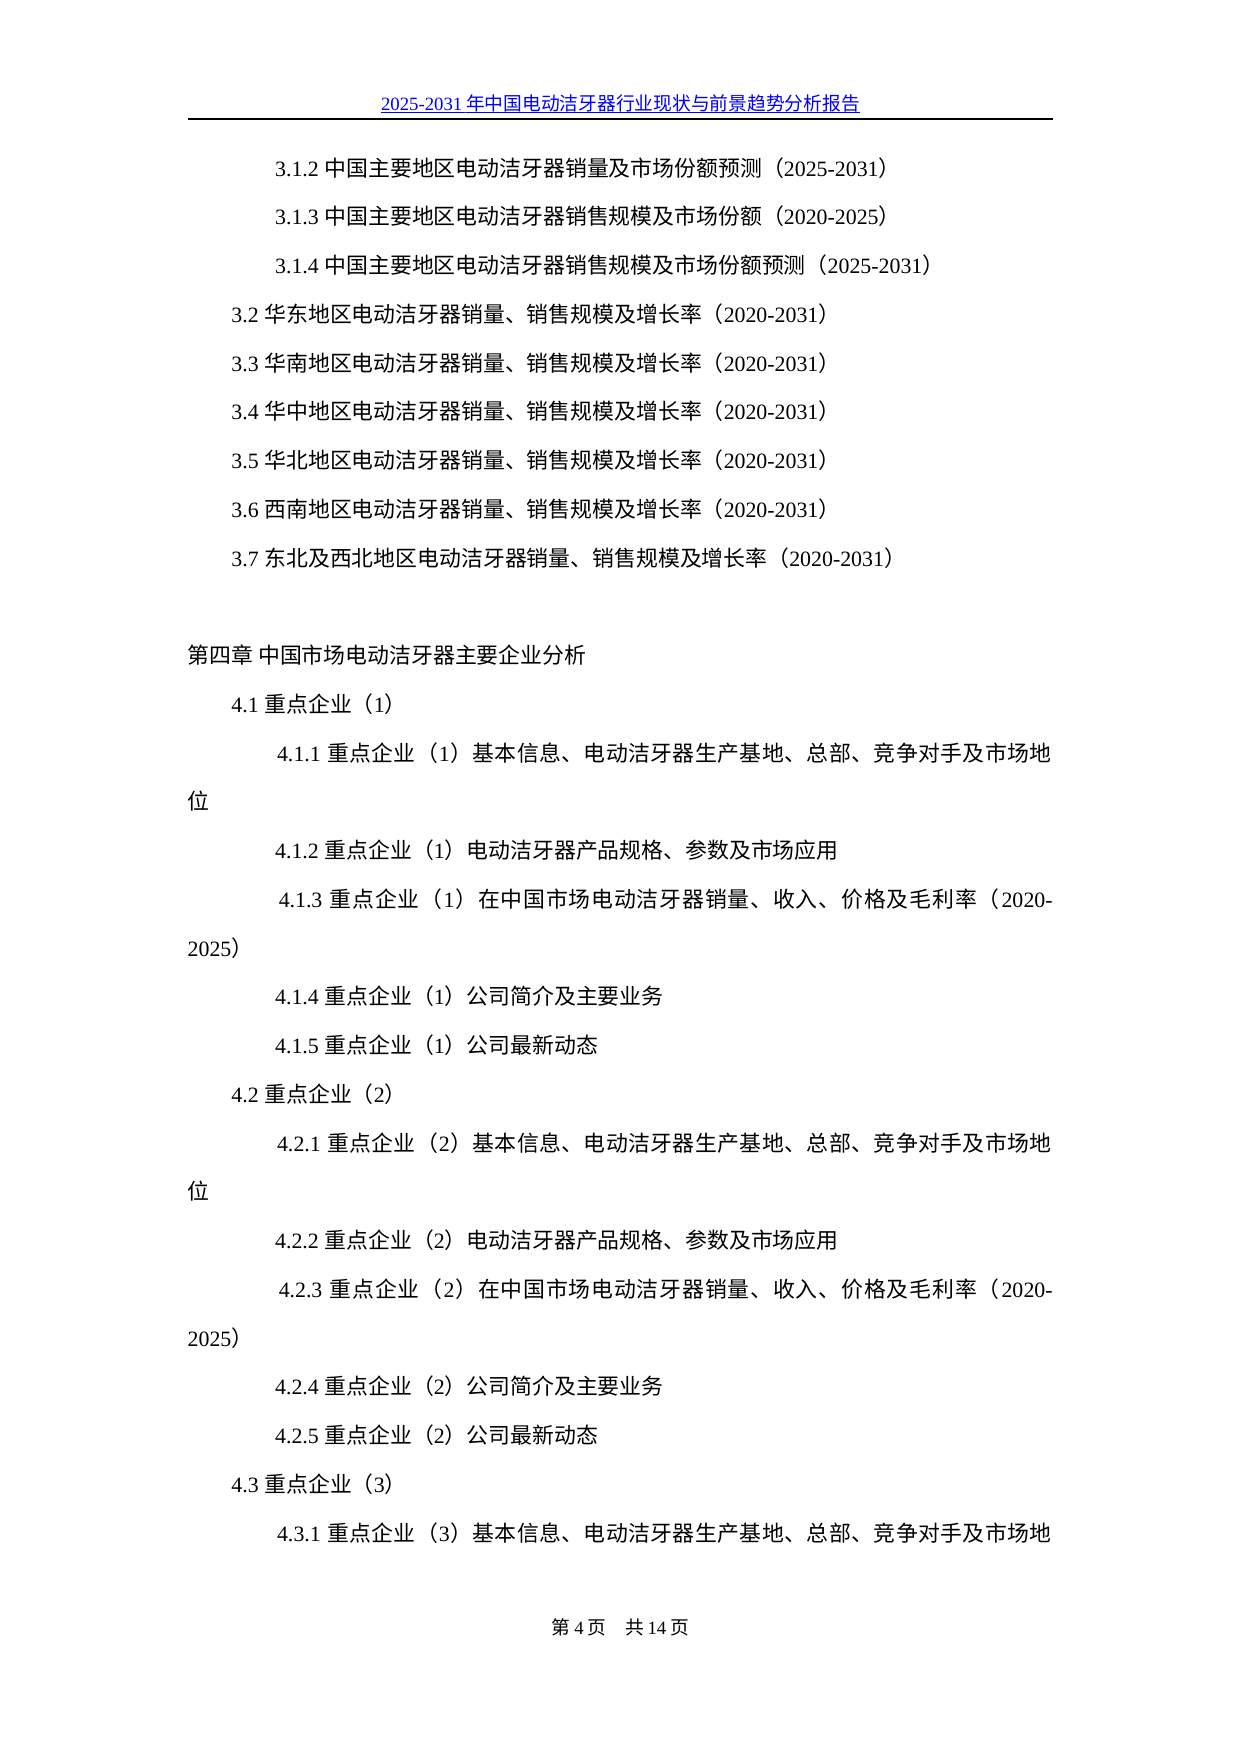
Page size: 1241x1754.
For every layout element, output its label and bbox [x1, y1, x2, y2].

text [187, 150, 1053, 1548]
